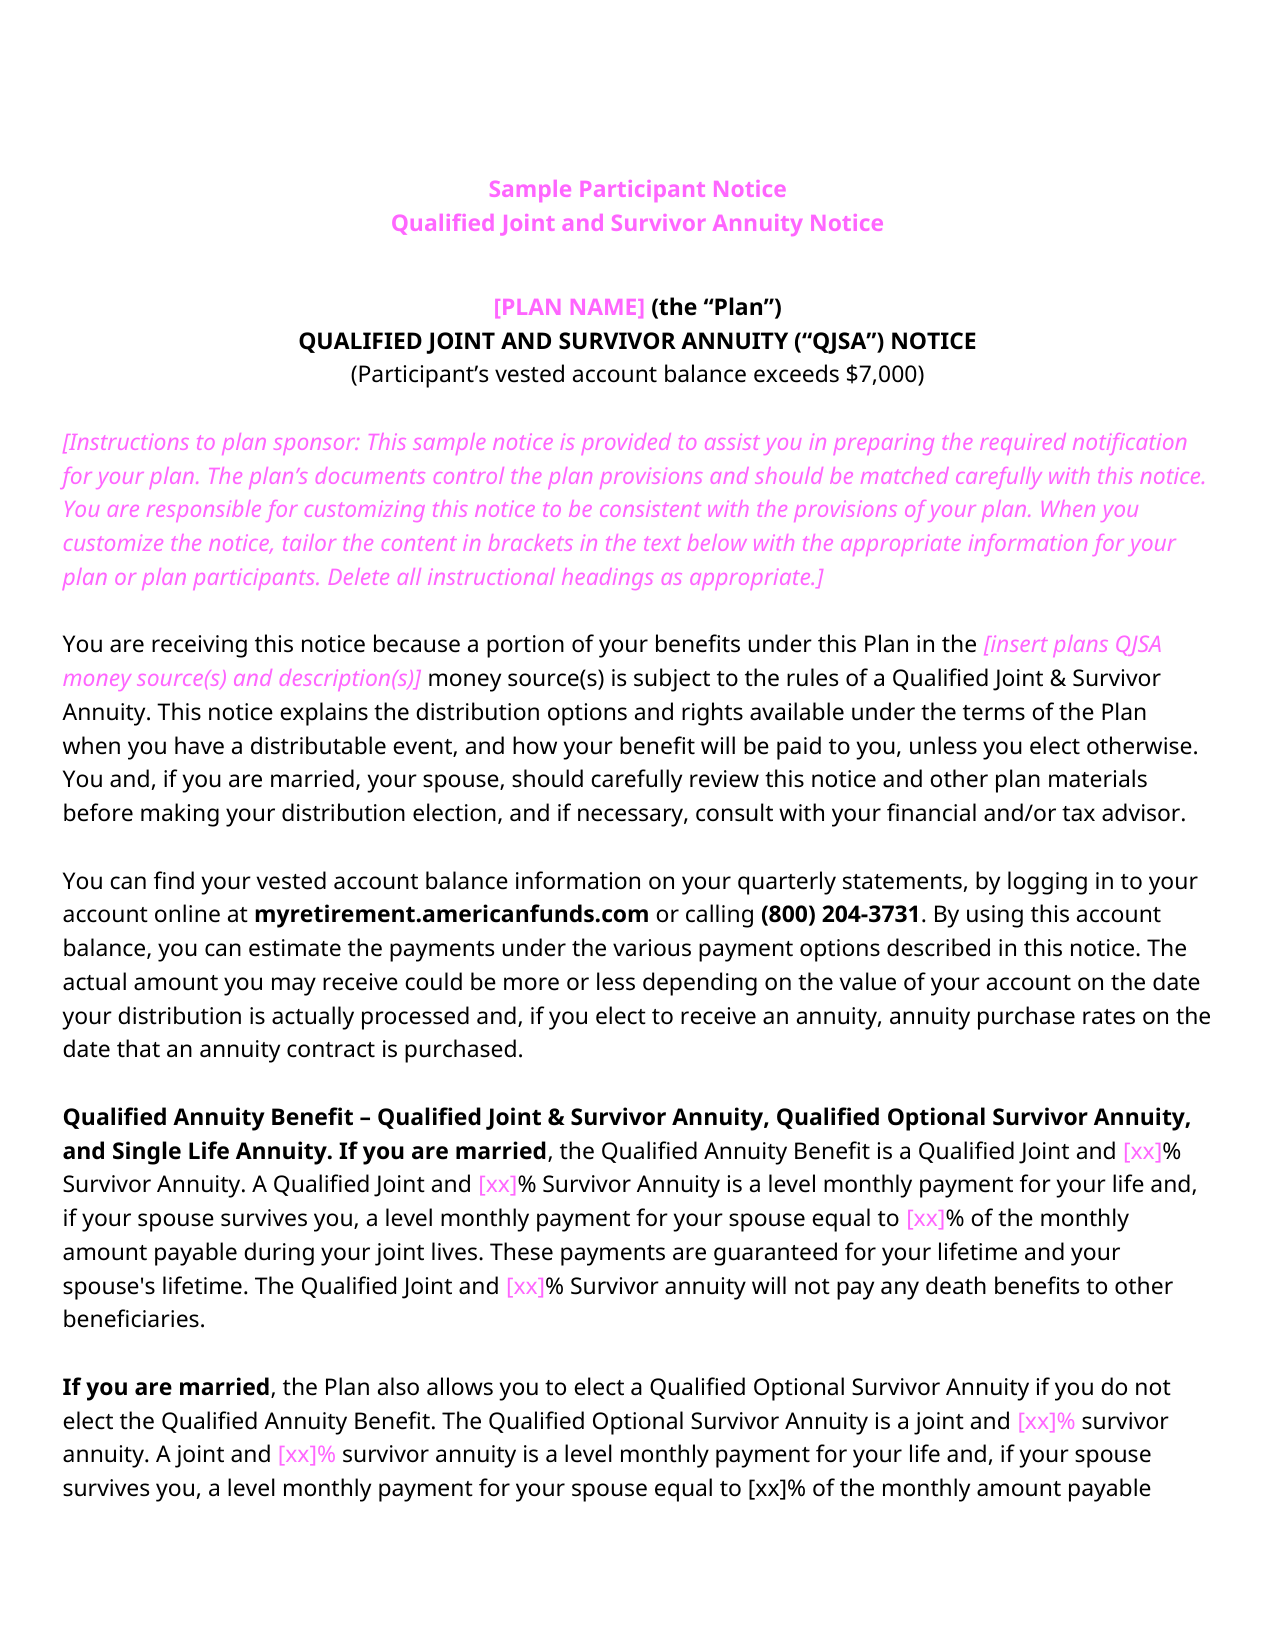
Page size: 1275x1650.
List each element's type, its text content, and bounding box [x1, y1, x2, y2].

text QUALIFIED JOINT AND SURVIVOR ANNUITY (“QJSA”) NOTICE [62, 324, 1212, 356]
text [PLAN NAME] (the “Plan”) [62, 291, 1212, 322]
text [62, 1371, 1212, 1503]
text Sample Participant Notice [62, 173, 1212, 204]
text (Participant’s vested account balance exceeds $7,000) [62, 358, 1212, 389]
text [Instructions to plan sponsor: This sample notice is provided to assist you in preparing the required notification for your plan. The plan’s documents control the plan provisions and should be matched carefully with this notice. You are responsible for customizing this notice to be consistent with the provisions of your plan. When you customize the notice, tailor the content in brackets in the text below with the appropriate information for your plan or plan participants. Delete all instructional headings as appropriate.] [62, 426, 1212, 592]
text You can find your vested account balance information on your quarterly statements, by logging in to your account online at myretirement.americanfunds.com or calling (800) 204-3731. By using this account balance, you can estimate the payments under the various payment options described in this notice. The actual amount you may receive could be more or less depending on the value of your account on the date your distribution is actually processed and, if you elect to receive an annuity, annuity purchase rates on the date that an annuity contract is purchased. [62, 864, 1212, 1064]
text Qualified Joint and Survivor Annuity Notice [62, 207, 1212, 238]
text You are receiving this notice because a portion of your benefits under this Plan in the [insert plans QJSA money source(s) and description(s)] money source(s) is subject to the rules of a Qualified Joint & Survivor Annuity. This notice explains the distribution options and rights available under the terms of the Plan when you have a distributable event, and how your benefit will be paid to you, unless you elect otherwise. You and, if you are married, your spouse, should carefully review this notice and other plan materials before making your distribution election, and if necessary, consult with your financial and/or tax advisor. [62, 628, 1212, 828]
text Qualified Annuity Benefit – Qualified Joint & Survivor Annuity, Qualified Optional Survivor Annuity, and Single Life Annuity. If you are married, the Qualified Annuity Benefit is a Qualified Joint and [xx]% Survivor Annuity. A Qualified Joint and [xx]% Survivor Annuity is a level monthly payment for your life and, if your spouse survives you, a level monthly payment for your spouse equal to [xx]% of the monthly amount payable during your joint lives. These payments are guaranteed for your lifetime and your spouse's lifetime. The Qualified Joint and [xx]% Survivor annuity will not pay any death benefits to other beneficiaries. [62, 1101, 1212, 1334]
